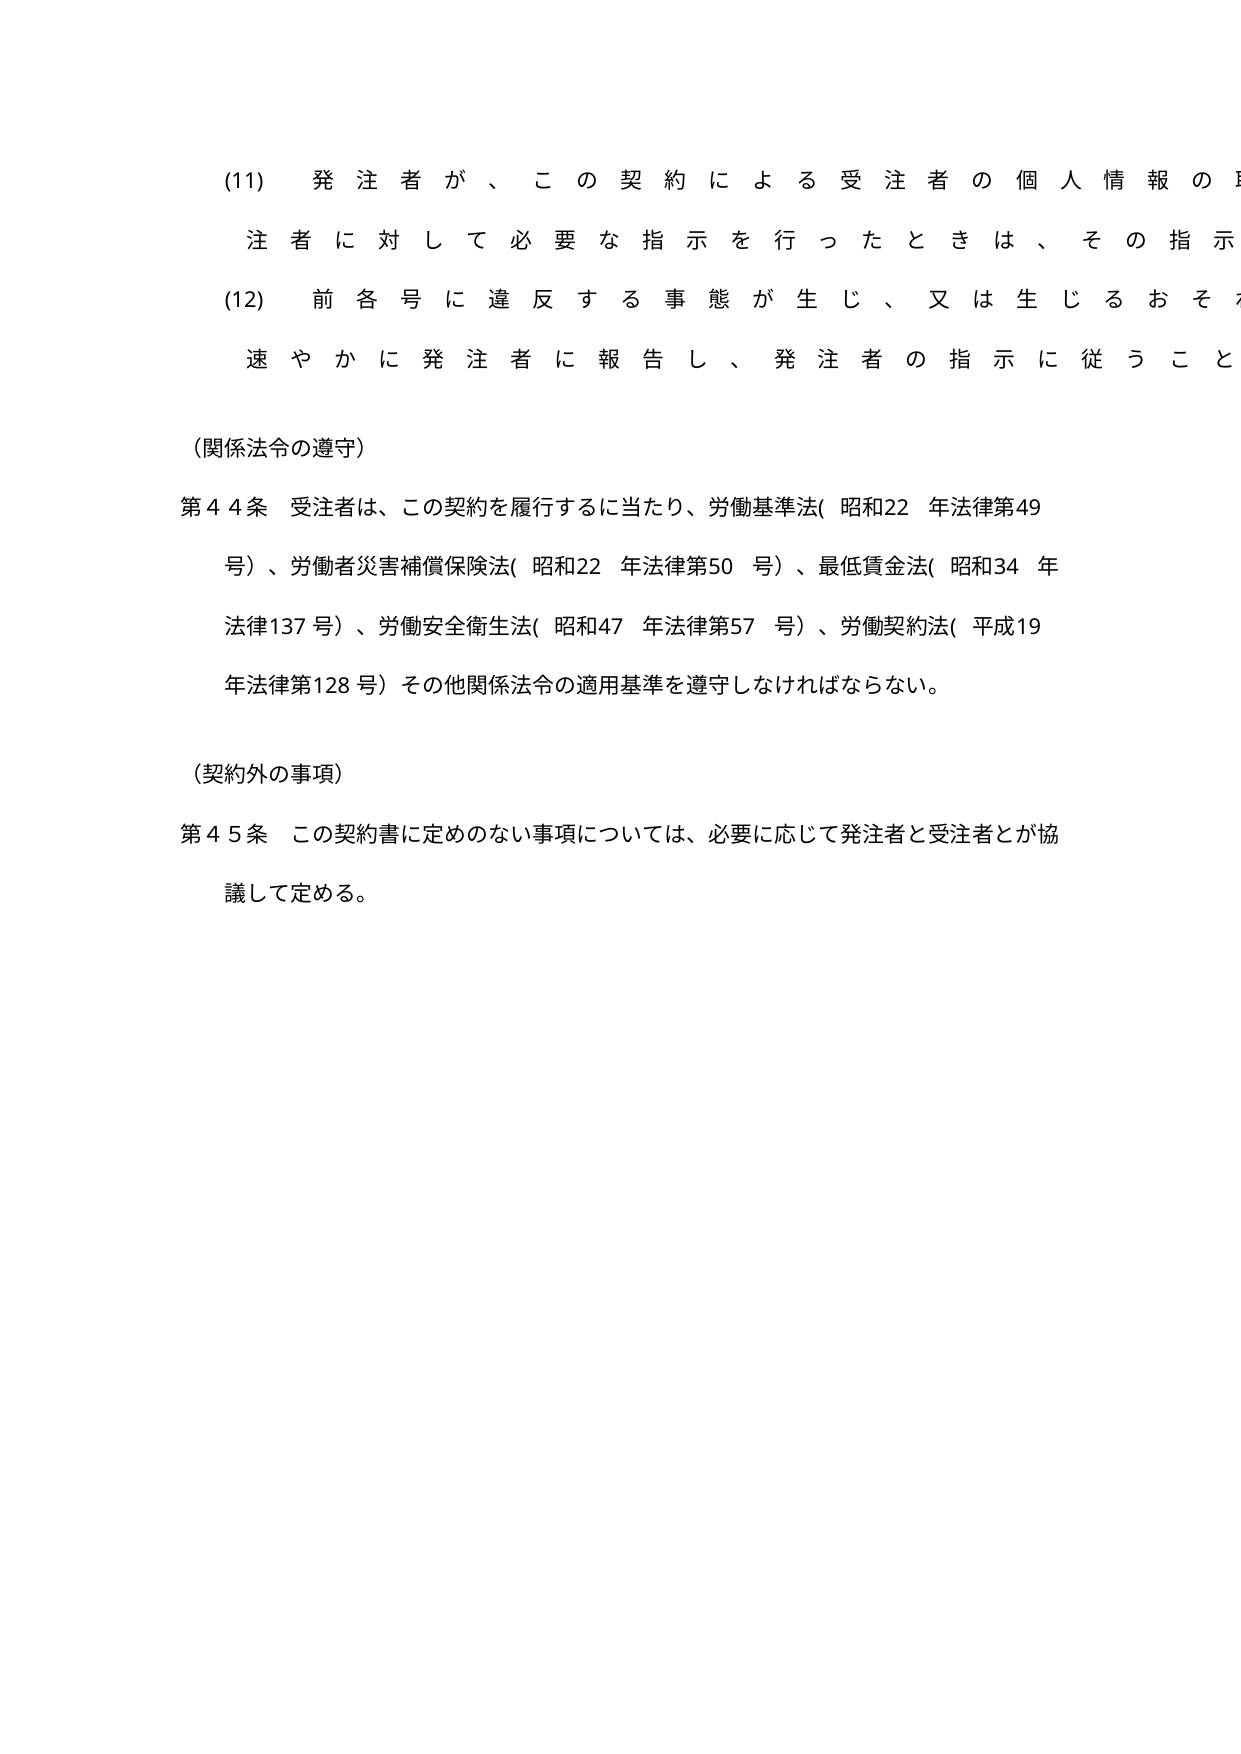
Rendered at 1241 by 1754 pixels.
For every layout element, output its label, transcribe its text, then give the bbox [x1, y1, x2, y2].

text （契約外の事項） [181, 743, 1060, 803]
text （関係法令の遵守） [181, 417, 1060, 476]
text (12) 前各号に違反する事態が生じ、又は生じるおそれのあることを知ったときは、速やかに発注者に報告し、発注者の指示に従うこと。 [203, 268, 1060, 387]
text 第４４条 受注者は、この契約を履行するに当たり、労働基準法(昭和22年法律第49号）、労働者災害補償保険法(昭和22年法律第50号）、最低賃金法(昭和34年法律137号）、労働安全衛生法(昭和47年法律第57号）、労働契約法(平成19年法律第128号）その他関係法令の適用基準を遵守しなければならない。 [181, 476, 1060, 714]
text (11) 発注者が、この契約による受注者の個人情報の取扱いが不適当と認めて、受注者に対して必要な指示を行ったときは、その指示の内容に従うこと。 [203, 149, 1060, 268]
text 第４５条 この契約書に定めのない事項については、必要に応じて発注者と受注者とが協議して定める。 [181, 803, 1060, 921]
